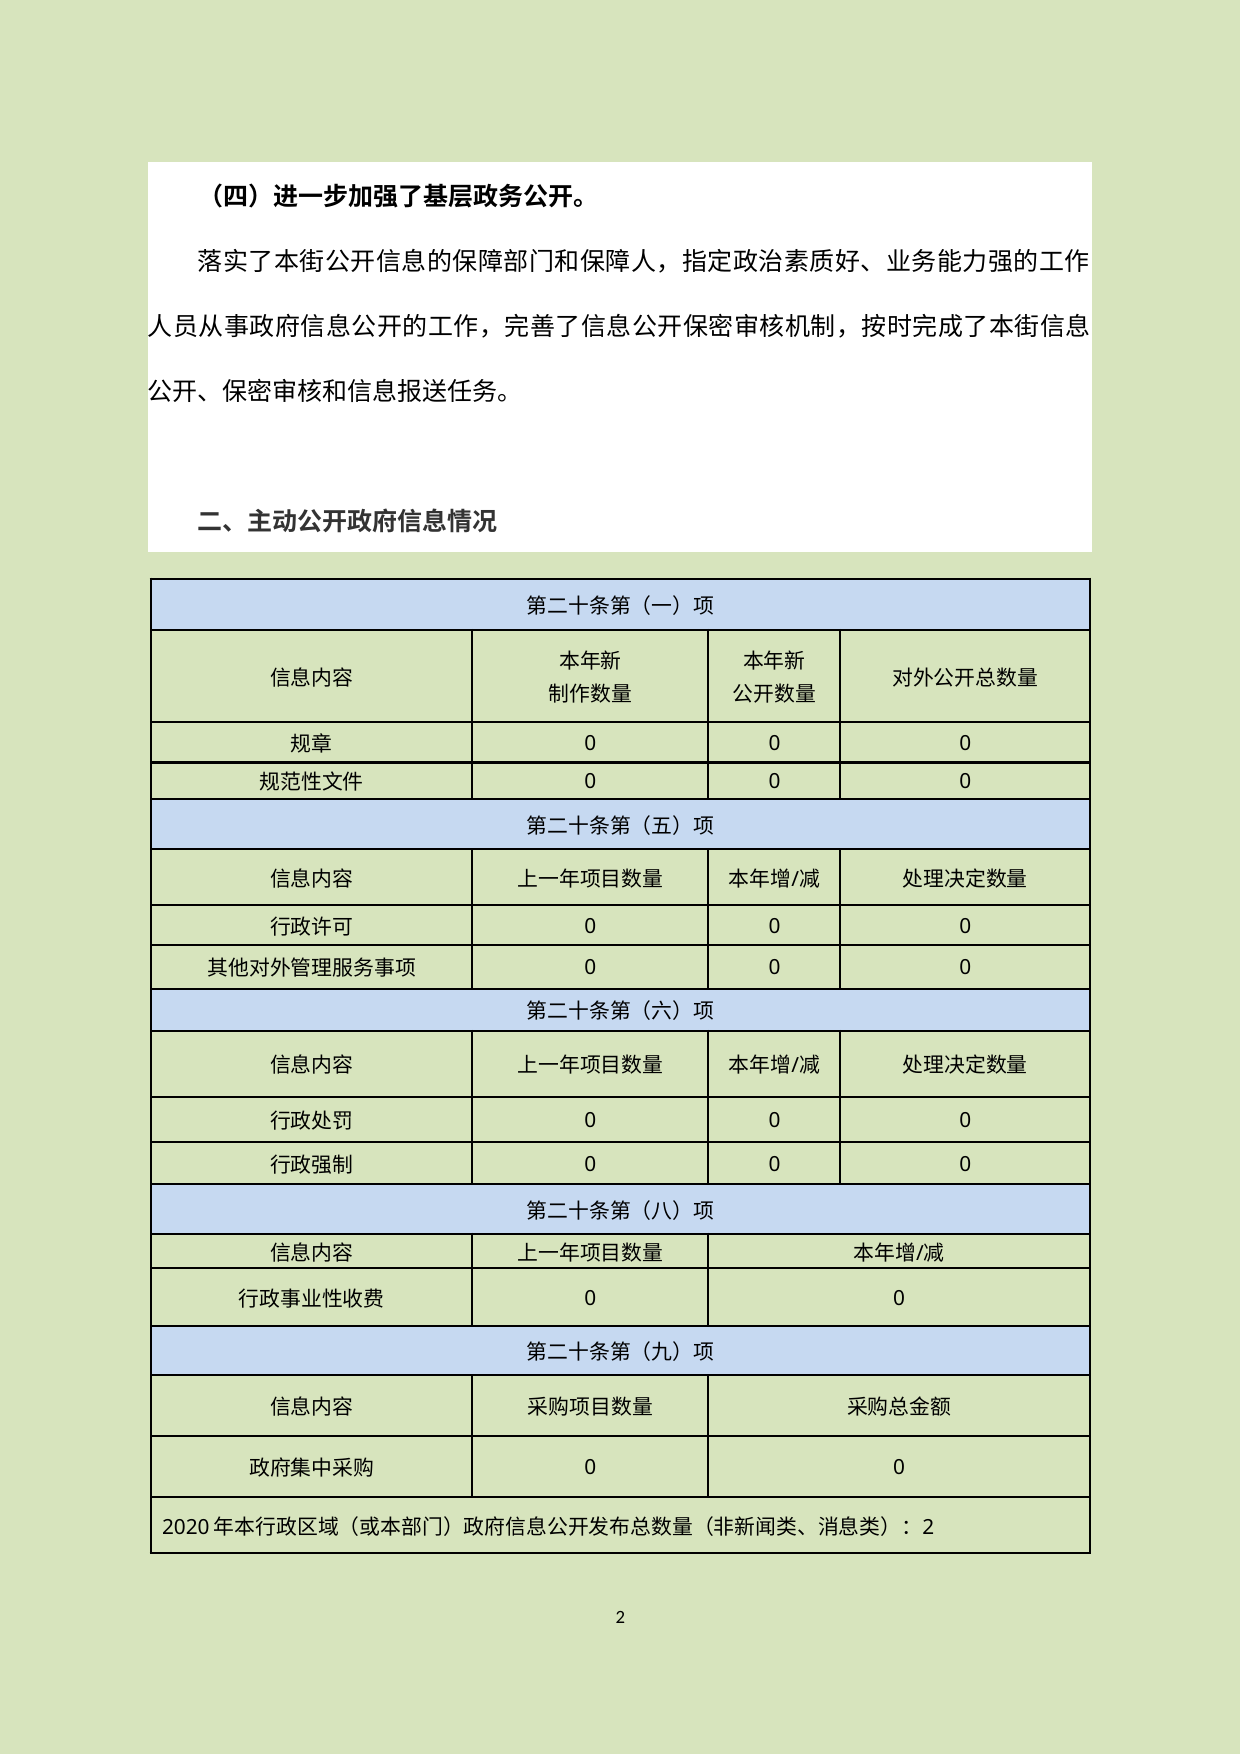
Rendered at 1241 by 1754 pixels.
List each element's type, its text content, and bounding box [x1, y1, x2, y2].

table_cell 2020年本行政区域（或本部门）政府信息公开发布总数量（非新闻类、消息类）：2 [152, 1498, 1089, 1552]
table_cell 本年增/减 [709, 1032, 839, 1096]
table_cell 对外公开总数量 [841, 631, 1089, 721]
table_cell 0 [473, 764, 707, 798]
table_cell 0 [473, 1143, 707, 1183]
table_cell 第二十条第（五）项 [152, 800, 1089, 848]
table_cell 0 [709, 1269, 1089, 1324]
table_cell 信息内容 [152, 1032, 471, 1096]
table_cell 规范性文件 [152, 764, 471, 798]
table_cell 0 [841, 1098, 1089, 1141]
table_cell 0 [841, 906, 1089, 944]
table_cell 上一年项目数量 [473, 1032, 707, 1096]
table_cell 信息内容 [152, 1376, 471, 1435]
table_cell 本年新 公开数量 [709, 631, 839, 721]
table_cell 0 [709, 723, 839, 761]
text 落实了本街公开信息的保障部门和保障人，指定政治素质好、业务能力强的工作人员从事政府信息公开的工作，完善了信息公开保密审核机制，按时完成了本街信息公开、保密审核和信息报送任务。 [148, 227, 1092, 307]
table_cell 信息内容 [152, 850, 471, 904]
table_cell 0 [709, 906, 839, 944]
table_cell 行政处罚 [152, 1098, 471, 1141]
table_cell 0 [709, 1098, 839, 1141]
table_cell 0 [841, 723, 1089, 761]
table_cell 本年增/减 [709, 850, 839, 904]
table_cell 0 [709, 946, 839, 987]
text 落实了本街公开信息的保障部门和保障人，指定政治素质好、业务能力强的工作人员从事政府信息公开的工作，完善了信息公开保密审核机制，按时完成了本街信息公开、保密审核和信息报送任务。 [148, 343, 1092, 422]
table_cell 0 [473, 723, 707, 761]
table_cell 0 [709, 1143, 839, 1183]
table_cell 第二十条第（八）项 [152, 1185, 1089, 1233]
table_cell 行政事业性收费 [152, 1269, 471, 1324]
table_cell 本年增/减 [709, 1235, 1089, 1267]
table_cell 行政强制 [152, 1143, 471, 1183]
table_cell 其他对外管理服务事项 [152, 946, 471, 987]
table_cell 处理决定数量 [841, 850, 1089, 904]
table_cell 上一年项目数量 [473, 1235, 707, 1267]
table_cell 0 [473, 1098, 707, 1141]
table_cell 上一年项目数量 [473, 850, 707, 904]
table_cell 处理决定数量 [841, 1032, 1089, 1096]
table_cell 采购项目数量 [473, 1376, 707, 1435]
table_cell 第二十条第（九）项 [152, 1327, 1089, 1374]
table_cell 规章 [152, 723, 471, 761]
table_cell 0 [473, 906, 707, 944]
table_cell 第二十条第（六）项 [152, 990, 1089, 1030]
table_cell 行政许可 [152, 906, 471, 944]
table_cell 0 [841, 1143, 1089, 1183]
table_cell 0 [473, 1269, 707, 1324]
table_cell 信息内容 [152, 1235, 471, 1267]
table_cell 采购总金额 [709, 1376, 1089, 1435]
text （四）进一步加强了基层政务公开。 [148, 162, 1092, 227]
table_cell 本年新 制作数量 [473, 631, 707, 721]
table_cell 0 [473, 1437, 707, 1496]
table_header 第二十条第（一）项 [152, 580, 1089, 629]
text 二、主动公开政府信息情况 [148, 487, 1092, 552]
table_cell 信息内容 [152, 631, 471, 721]
table_cell 0 [709, 764, 839, 798]
table_cell 0 [473, 946, 707, 987]
table_cell 政府集中采购 [152, 1437, 471, 1496]
table_cell 0 [709, 1437, 1089, 1496]
table_cell 0 [841, 764, 1089, 798]
table_cell 0 [841, 946, 1089, 987]
